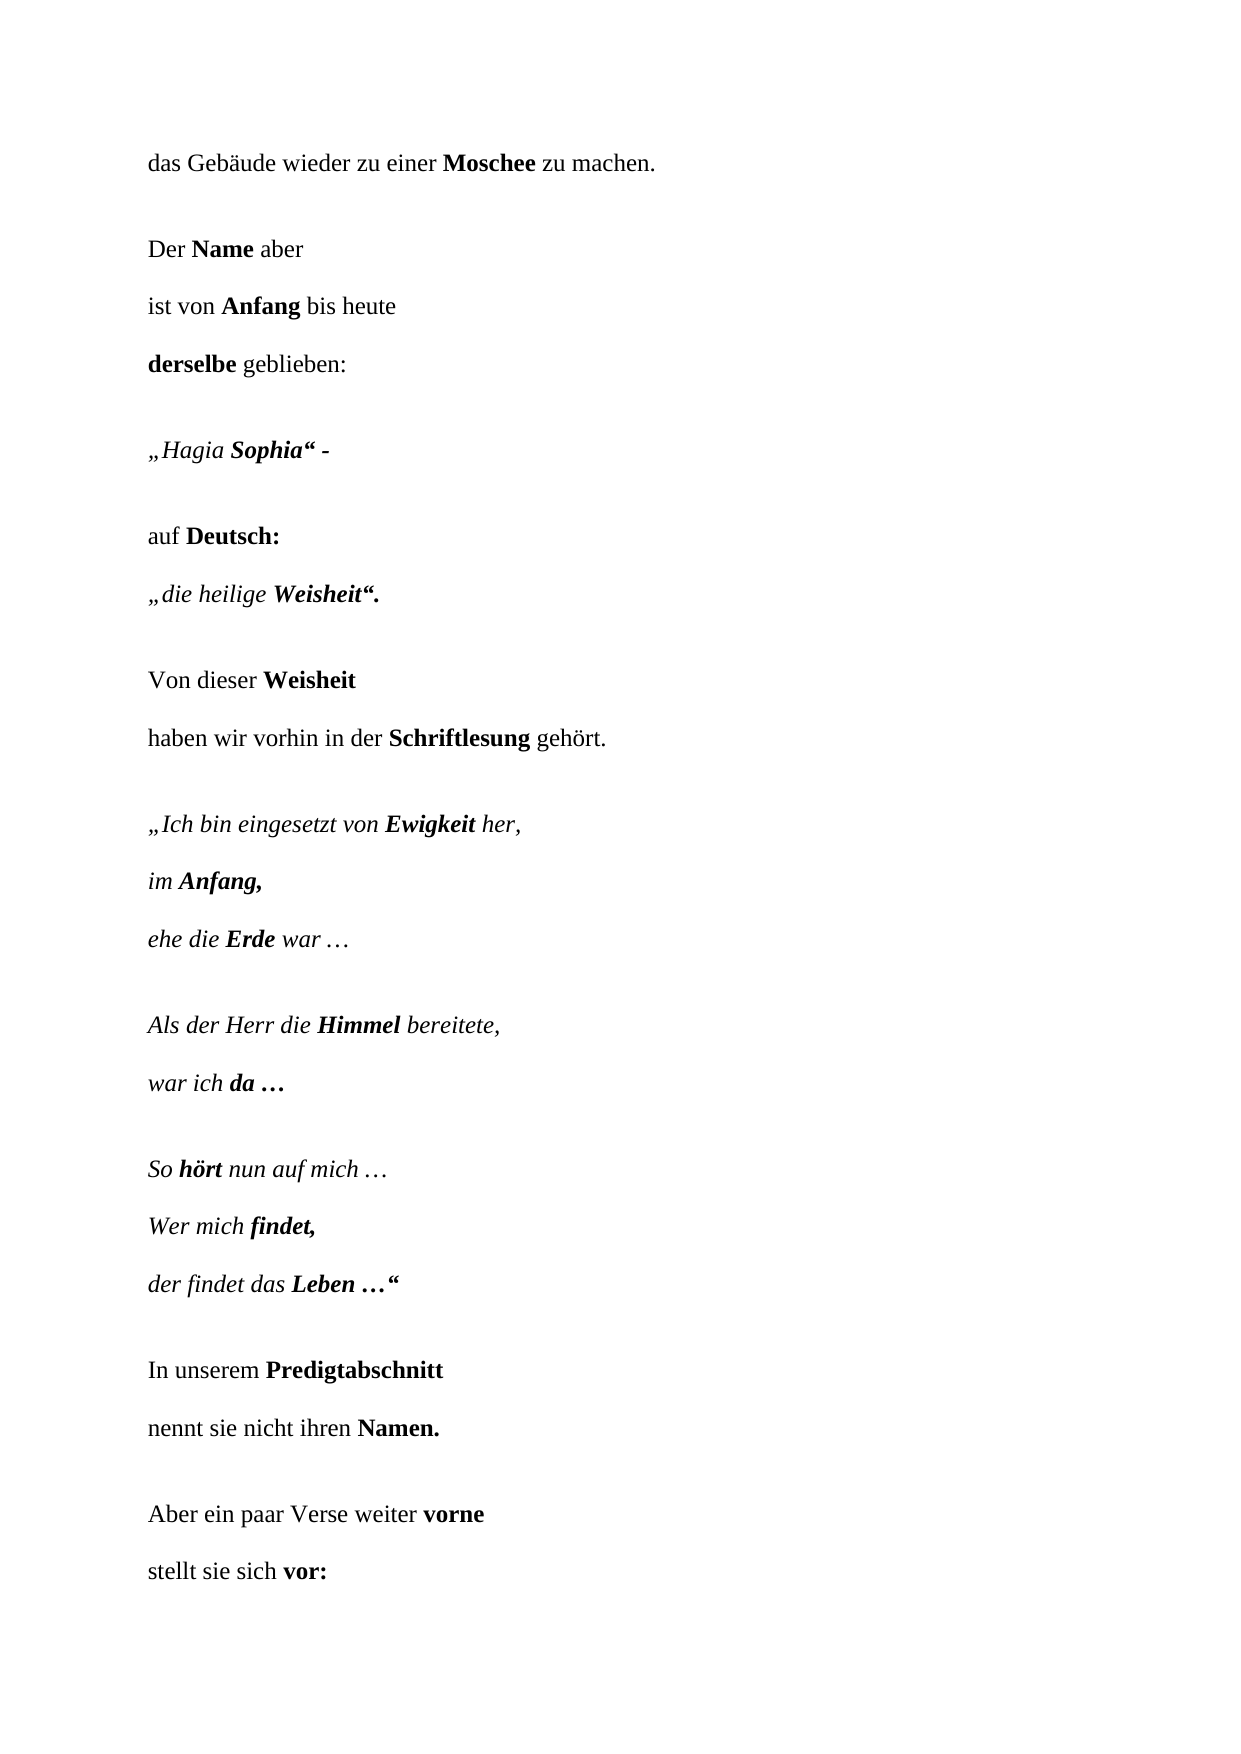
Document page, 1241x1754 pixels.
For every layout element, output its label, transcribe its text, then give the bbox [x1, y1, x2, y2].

text ist von Anfang bis heute [148, 291, 1093, 320]
text Wer mich findet, [148, 1211, 1093, 1240]
text der findet das Leben …“ [148, 1269, 1093, 1298]
text So hört nun auf mich … [148, 1154, 1093, 1183]
text Aber ein paar Verse weiter vorne [148, 1499, 1093, 1528]
text In unserem Predigtabschnitt [148, 1355, 1093, 1384]
text war ich da … [148, 1068, 1093, 1096]
text das Gebäude wieder zu einer Moschee zu machen. [148, 148, 1093, 176]
text Von dieser Weisheit [148, 665, 1093, 694]
text haben wir vorhin in der Schriftlesung gehört. [148, 723, 1093, 751]
text „Hagia Sophia“ - [148, 435, 1093, 464]
text „Ich bin eingesetzt von Ewigkeit her, [148, 809, 1093, 838]
text auf Deutsch: [148, 521, 1093, 550]
text ehe die Erde war … [148, 924, 1093, 953]
text im Anfang, [148, 866, 1093, 895]
text nennt sie nicht ihren Namen. [148, 1413, 1093, 1441]
text „die heilige Weisheit“. [148, 579, 1093, 608]
text Als der Herr die Himmel bereitete, [148, 1010, 1093, 1039]
text Der Name aber [148, 234, 1093, 263]
text stellt sie sich vor: [148, 1556, 1093, 1585]
text derselbe geblieben: [148, 349, 1093, 378]
